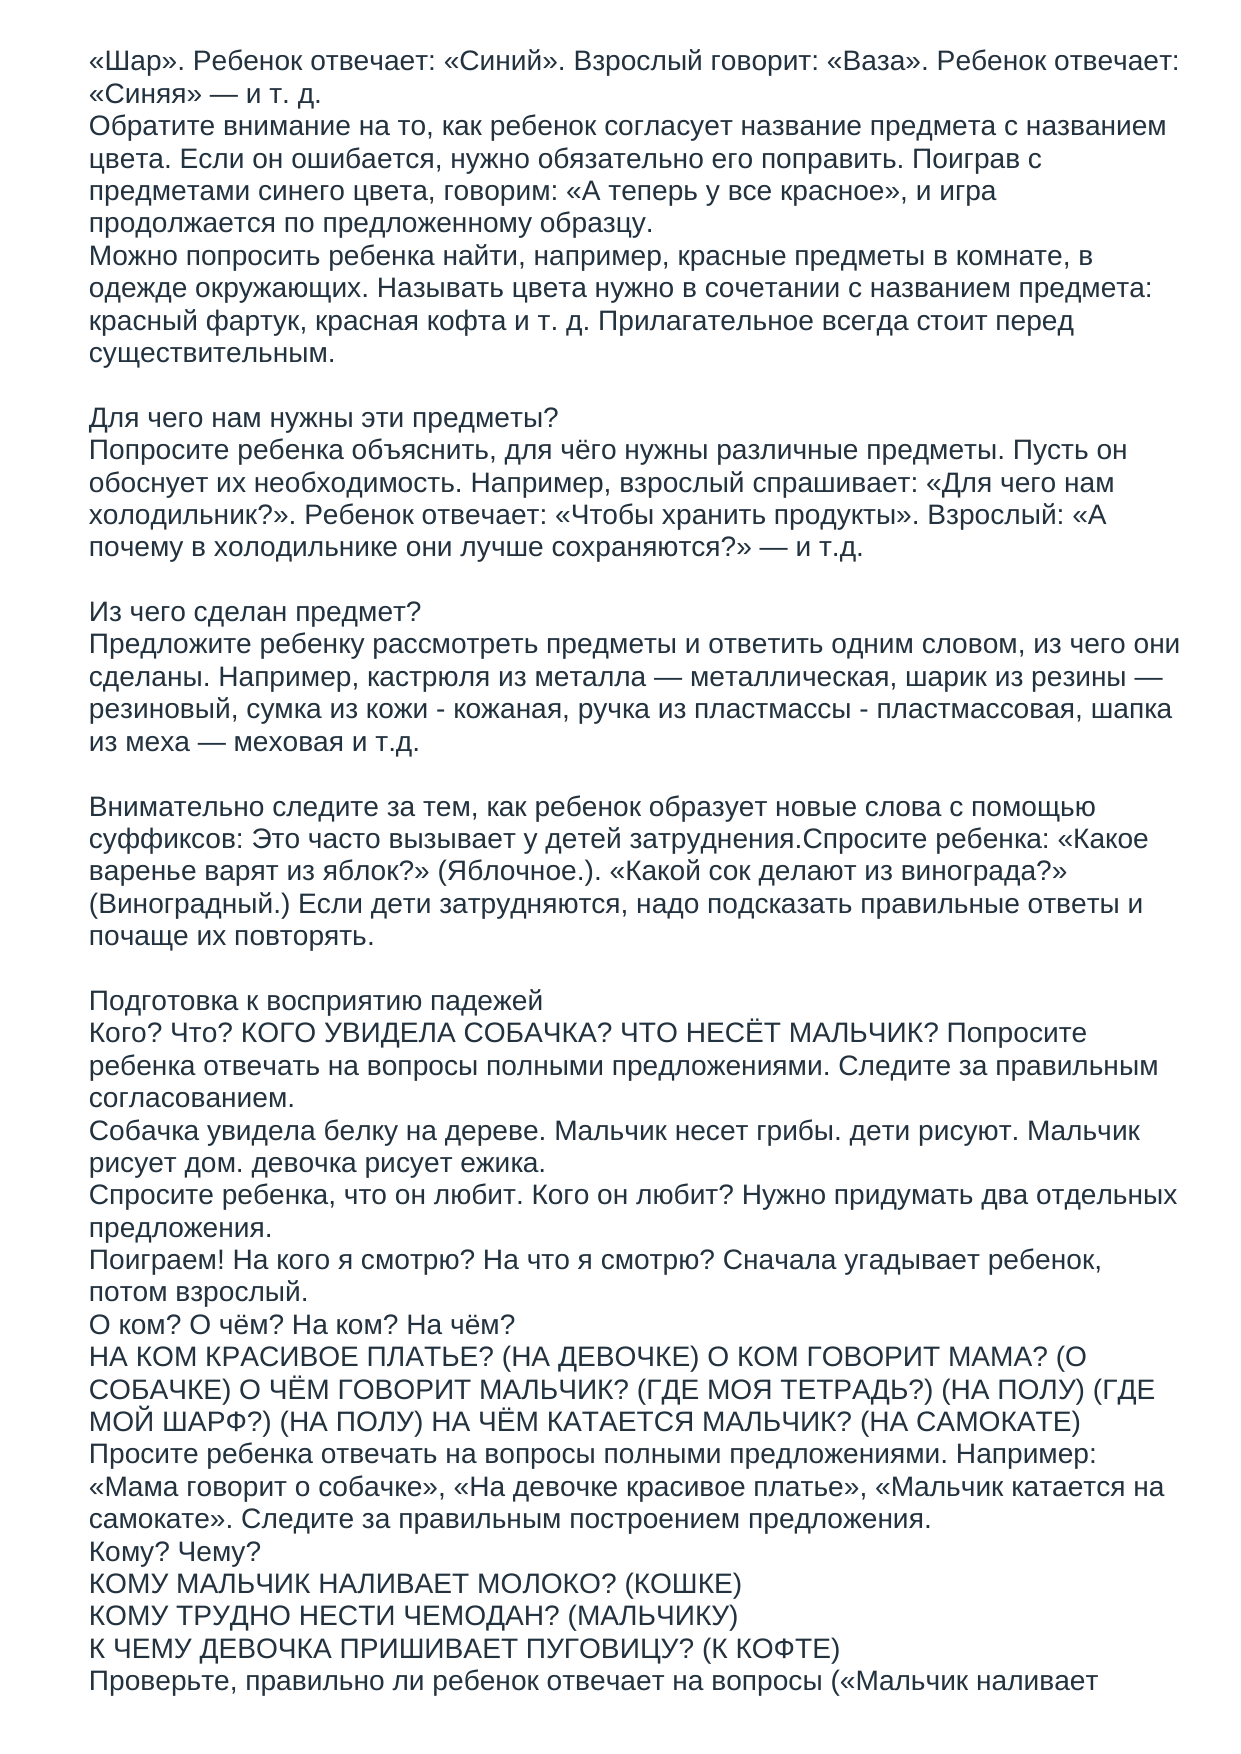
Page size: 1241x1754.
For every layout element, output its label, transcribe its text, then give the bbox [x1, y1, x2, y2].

text Попросите ребенка объяснить, для чёго нужны различные предметы. Пусть он обоснует их необходимость. Например, взрослый спрашивает: «Для чего нам холодильник?». Ребенок отвечает: «Чтобы хранить продукты». Взрослый: «А почему в холодильнике они лучше сохраняются?» — и т.д. [864, 433, 1181, 563]
text Для чего нам нужны эти предметы? [89, 401, 1181, 433]
text Из чего сделан предмет? [89, 595, 1181, 627]
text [89, 1016, 1181, 1697]
text Предложите ребенку рассмотреть предметы и ответить одним словом, из чего они сделаны. Например, кастрюля из металла — металлическая, шарик из резины — резиновый, сумка из кожи - кожаная, ручка из пластмассы - пластмассовая, шапка из меха — меховая и т.д. [420, 660, 1181, 757]
text Подготовка к восприятию падежей [89, 984, 1181, 1016]
text Внимательно следите за тем, как ребенок образует новые слова с помощью суффиксов: Это часто вызывает у детей затруднения.Спросите ребенка: «Какое варенье варят из яблок?» (Яблочное.). «Какой сок делают из винограда?» (Виноградный.) Если дети затрудняются, надо подсказать правильные ответы и почаще их повторять. [89, 789, 1181, 951]
